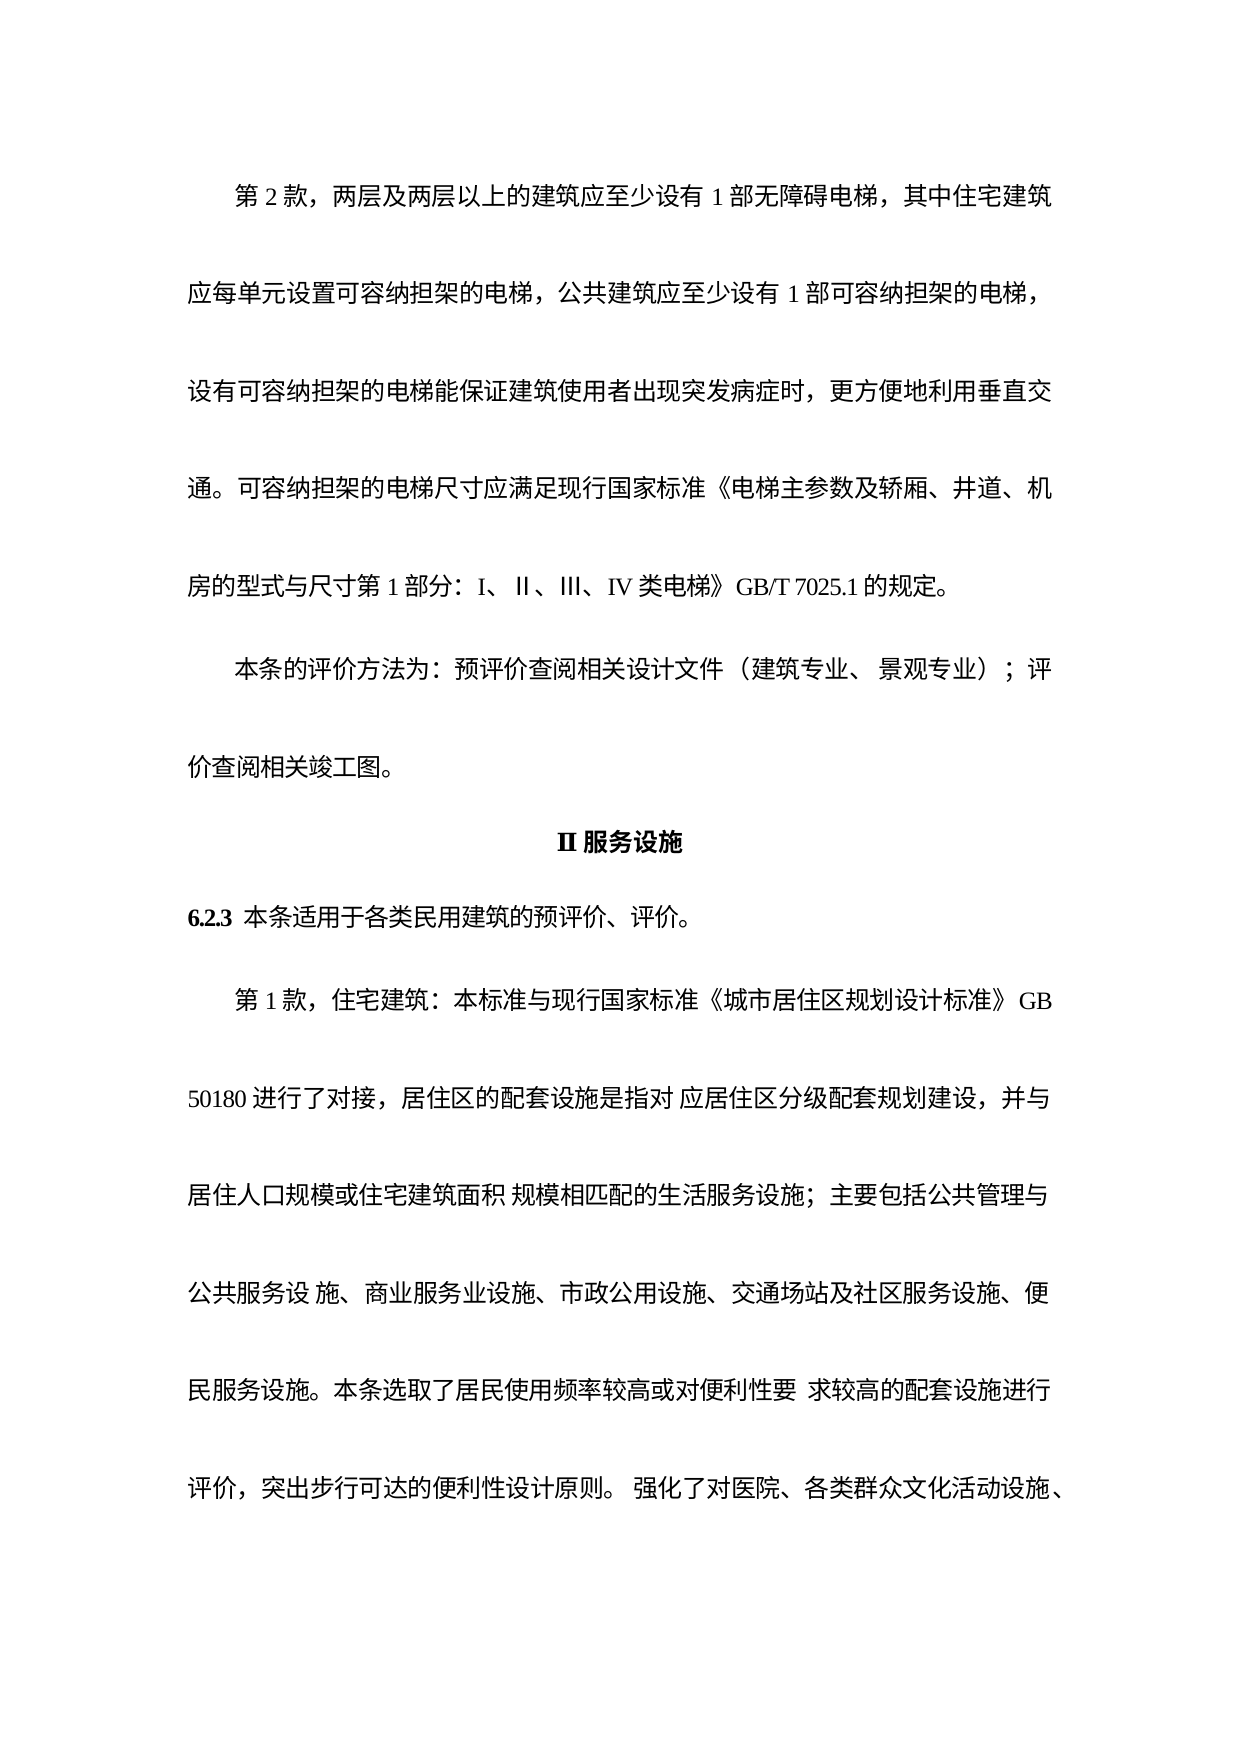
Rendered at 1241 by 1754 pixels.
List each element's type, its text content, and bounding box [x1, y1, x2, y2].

subtitle Ⅱ 服务设施 [187, 822, 1053, 858]
text 6.2.3 本条适用于各类民用建筑的预评价、评价。 [187, 883, 1053, 948]
text 第2款，两层及两层以上的建筑应至少设有1部无障碍电梯，其中住宅建筑应每单元设置可容纳担架的电梯，公共建筑应至少设有1部可容纳担架的电梯，设有可容纳担架的电梯能保证建筑使用者出现突发病症时，更方便地利用垂直交通。可容纳担架的电梯尺寸应满足现行国家标准《电梯主参数及轿厢、井道、机房的型式与尺寸第1部分：I、Ⅱ、Ⅲ、IV类电梯》GB/T 7025.1的规定。 [187, 162, 1053, 617]
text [187, 966, 1053, 1519]
text 本条的评价方法为：预评价查阅相关设计文件（建筑专业、 景观专业）；评价查阅相关竣工图。 [187, 635, 1053, 798]
